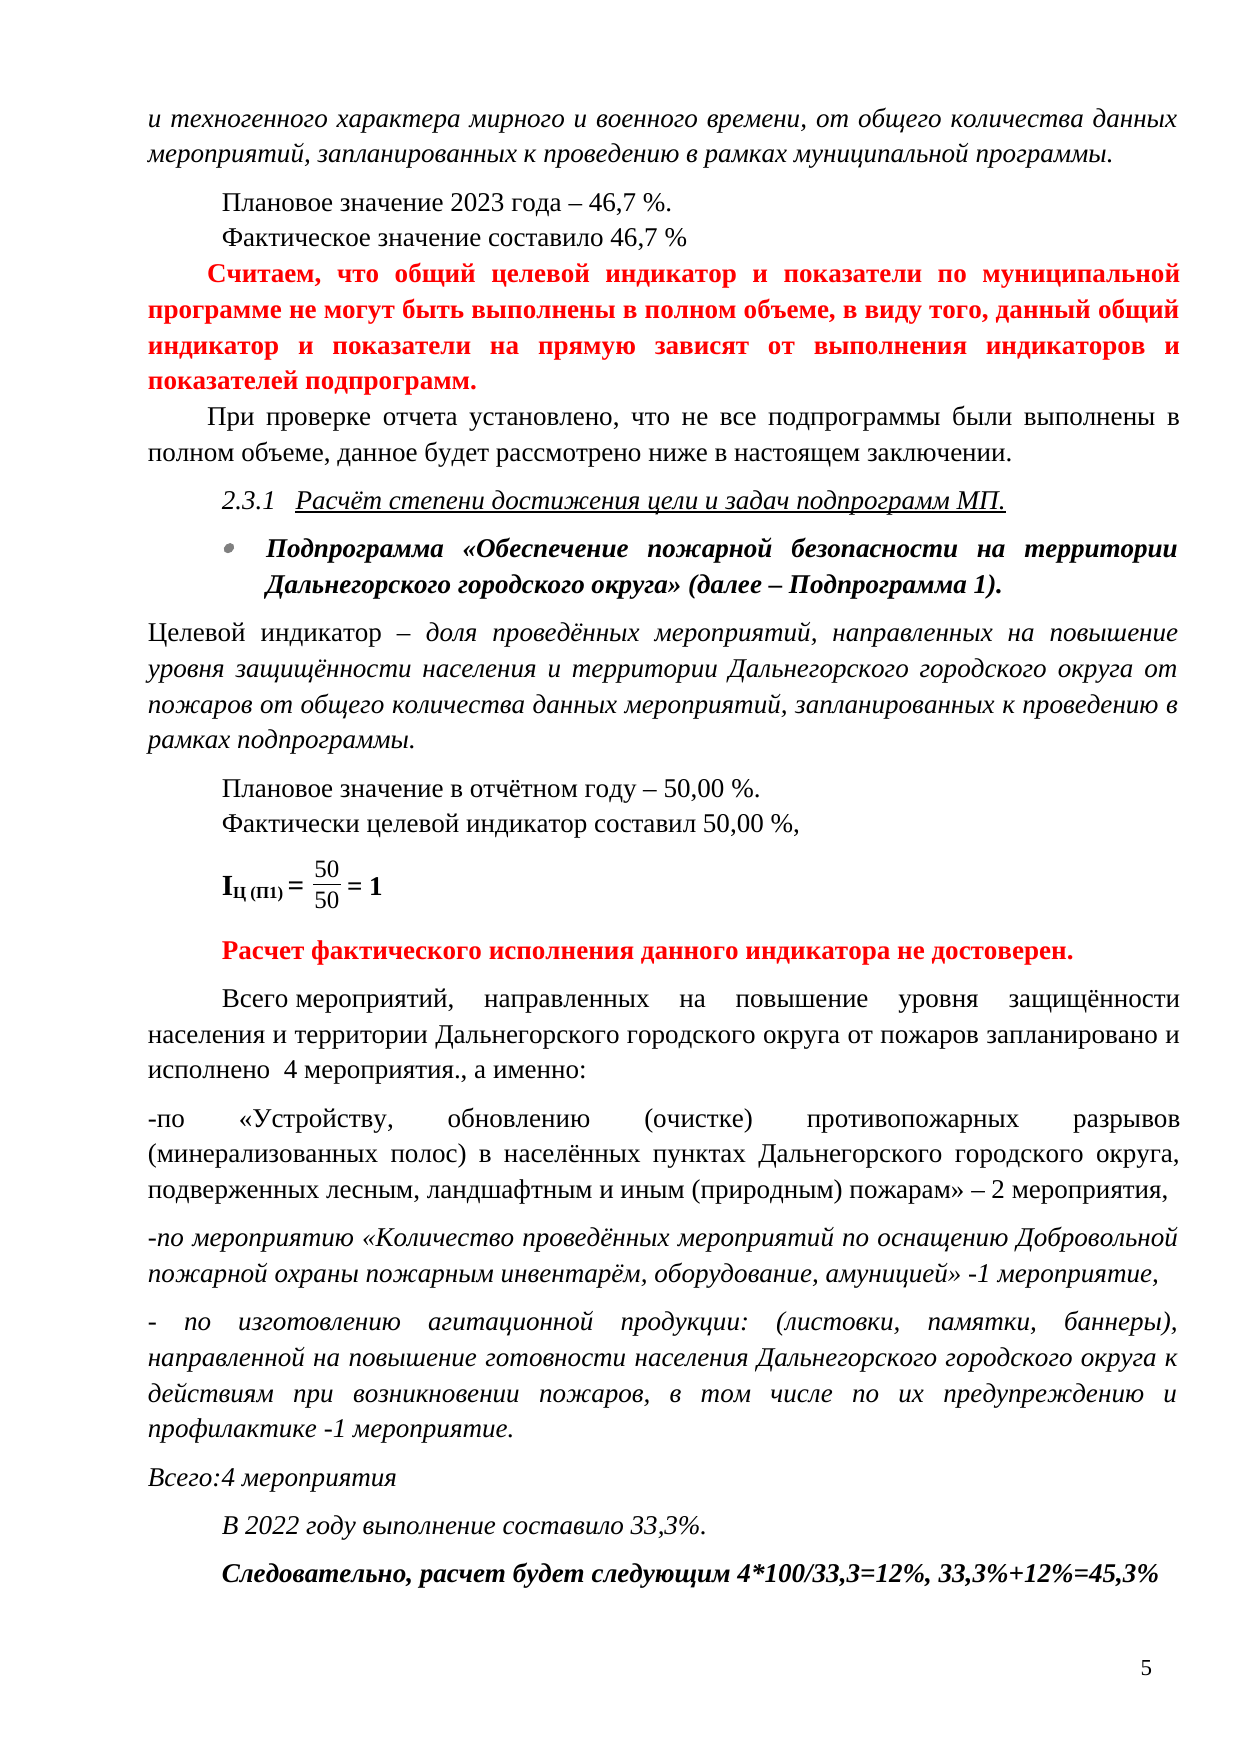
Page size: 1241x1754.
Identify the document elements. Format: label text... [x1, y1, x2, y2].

text Следовательно, расчет будет следующим 4*100/33,3=12%, 33,3%+12%=45,3% [148, 1557, 1181, 1588]
text Фактически целевой индикатор составил 50,00 %, [222, 808, 1181, 839]
text Расчет фактического исполнения данного индикатора не достоверен. [148, 934, 1181, 965]
text Всего мероприятий, направленных на повышение уровня защищённости населения и территории Дальнегорского городского округа от пожаров запланировано и исполнено 4 мероприятия., а именно: [148, 982, 1181, 1084]
text В 2022 году выполнение составило 33,3%. [148, 1509, 1181, 1540]
text Плановое значение 2023 года – 46,7 %. [222, 186, 1181, 217]
text -по «Устройству, обновлению (очистке) противопожарных разрывов (минерализованных полос) в населённых пунктах Дальнегорского городского округа, подверженных лесным, ландшафтным и иным (природным) пожарам» – 2 мероприятия, [148, 1102, 1181, 1204]
list Подпрограмма «Обеспечение пожарной безопасности на территории Дальнегорского городского округа» (далее – Подпрограмма 1). [222, 532, 1181, 599]
text IЦ (П1) = = 1 [222, 856, 1181, 915]
text Целевой индикатор – доля проведённых мероприятий, направленных на повышение уровня защищённости населения и территории Дальнегорского городского округа от пожаров от общего количества данных мероприятий, запланированных к проведению в рамках подпрограммы. [148, 616, 1181, 755]
text - по изготовлению агитационной продукции: (листовки, памятки, баннеры), направленной на повышение готовности населения Дальнегорского городского округа к действиям при возникновении пожаров, в том числе по их предупреждению и профилактике -1 мероприятие. [148, 1305, 1181, 1444]
list Расчёт степени достижения цели и задач подпрограмм МП. [222, 484, 1181, 515]
text Фактическое значение составило 46,7 % [222, 222, 1181, 253]
text При проверке отчета установлено, что не все подпрограммы были выполнены в полном объеме, данное будет рассмотрено ниже в настоящем заключении. [148, 400, 1181, 467]
text Плановое значение в отчётном году – 50,00 %. [222, 772, 1181, 803]
text Считаем, что общий целевой индикатор и показатели по муниципальной программе не могут быть выполнены в полном объеме, в виду того, данный общий индикатор и показатели на прямую зависят от выполнения индикаторов и показателей подпрограмм. [148, 257, 1181, 396]
text Всего:4 мероприятия [148, 1461, 1181, 1492]
text -по мероприятию «Количество проведённых мероприятий по оснащению Добровольной пожарной охраны пожарным инвентарём, оборудование, амуницией» -1 мероприятие, [148, 1221, 1181, 1288]
